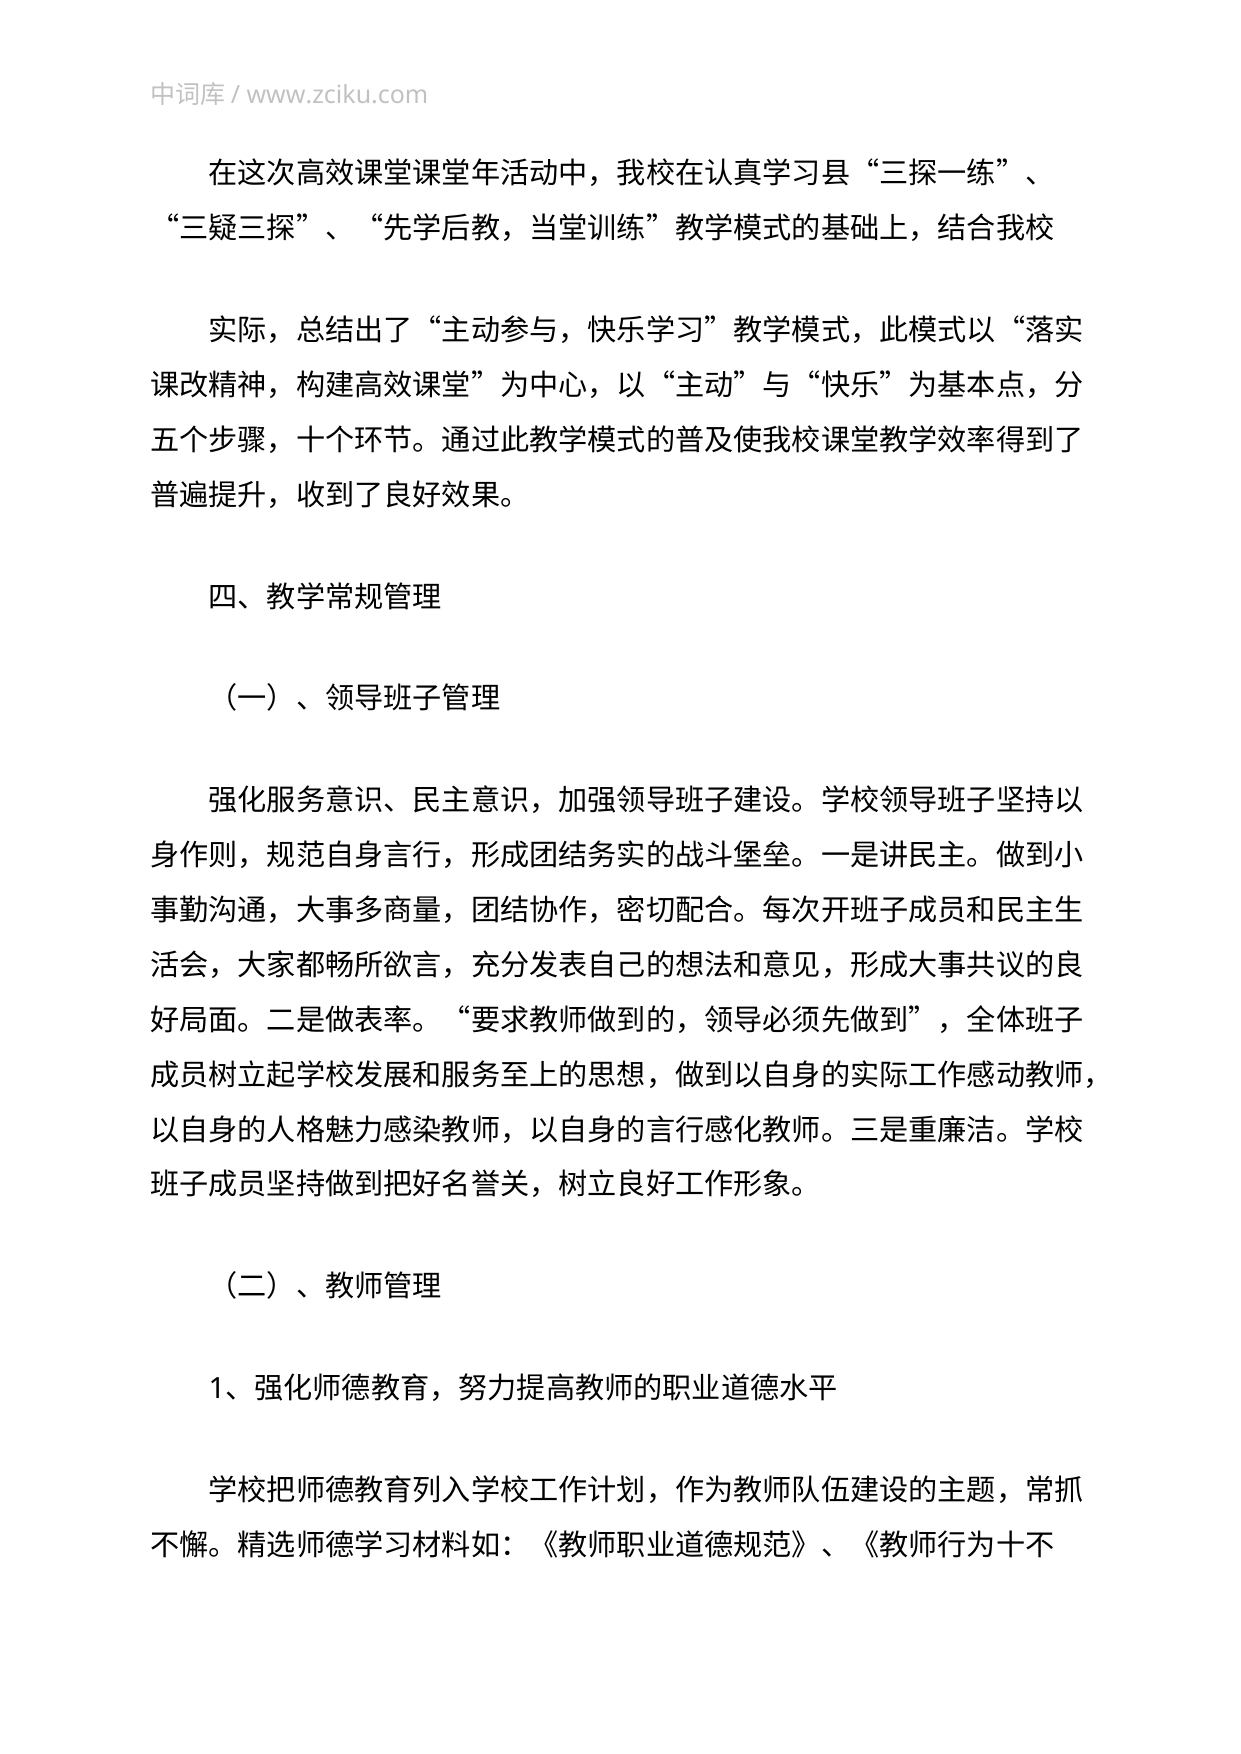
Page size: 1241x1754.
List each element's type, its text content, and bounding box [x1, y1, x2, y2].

text 强化服务意识、民主意识，加强领导班子建设。学校领导班子坚持以身作则，规范自身言行，形成团结务实的战斗堡垒。一是讲民主。做到小事勤沟通，大事多商量，团结协作，密切配合。每次开班子成员和民主生活会，大家都畅所欲言，充分发表自己的想法和意见，形成大事共议的良好局面。二是做表率。“要求教师做到的，领导必须先做到”，全体班子成员树立起学校发展和服务至上的思想，做到以自身的实际工作感动教师，以自身的人格魅力感染教师，以自身的言行感化教师。三是重廉洁。学校班子成员坚持做到把好名誉关，树立良好工作形象。 [150, 777, 1090, 1203]
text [150, 1466, 1090, 1564]
text （二）、教师管理 [150, 1263, 1090, 1305]
text 四、教学常规管理 [150, 573, 1090, 615]
text 实际，总结出了“主动参与，快乐学习”教学模式，此模式以“落实课改精神，构建高效课堂”为中心，以“主动”与“快乐”为基本点，分五个步骤，十个环节。通过此教学模式的普及使我校课堂教学效率得到了普遍提升，收到了良好效果。 [150, 307, 1090, 514]
text 1、强化师德教育，努力提高教师的职业道德水平 [150, 1364, 1090, 1407]
text （一）、领导班子管理 [150, 675, 1090, 717]
text 在这次高效课堂课堂年活动中，我校在认真学习县“三探一练”、“三疑三探”、“先学后教，当堂训练”教学模式的基础上，结合我校 [150, 150, 1090, 247]
